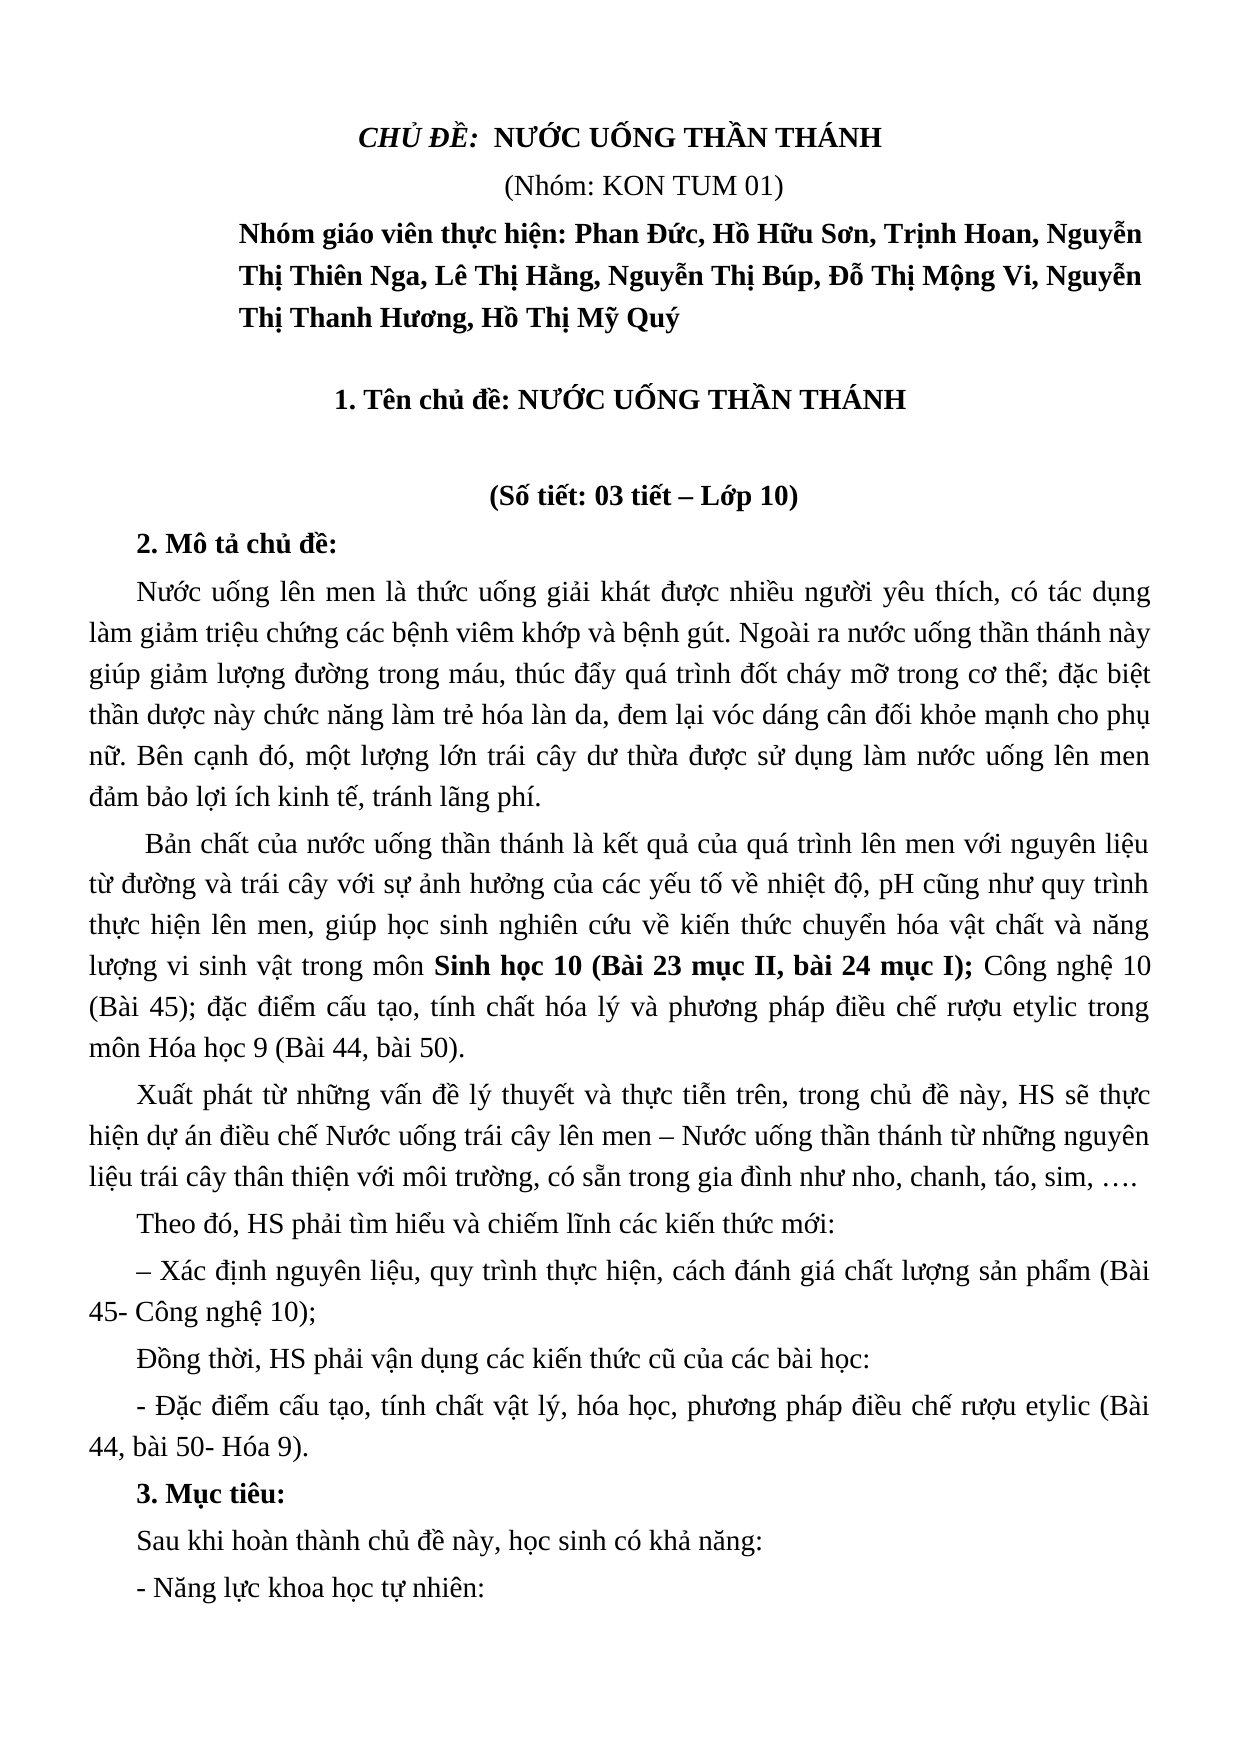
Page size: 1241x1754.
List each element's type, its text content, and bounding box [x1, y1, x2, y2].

subtitle (Nhóm: KON TUM 01) [89, 168, 1152, 202]
text - Đặc điểm cấu tạo, tính chất vật lý, hóa học, phương pháp điều chế rượu etylic (Bài 44, bài 50- Hóa 9). [89, 1388, 1152, 1462]
text Xuất phát từ những vấn đề lý thuyết và thực tiễn trên, trong chủ đề này, HS sẽ thực hiện dự án điều chế Nước uống trái cây lên men – Nước uống thần thánh từ những nguyên liệu trái cây thân thiện với môi trường, có sẵn trong gia đình như nho, chanh, táo, sim, …. [89, 1077, 1152, 1192]
text 2. Mô tả chủ đề: [89, 526, 1152, 560]
text Đồng thời, HS phải vận dụng các kiến thức cũ của các bài học: [89, 1341, 1152, 1374]
text 3. Mục tiêu: [89, 1476, 1152, 1509]
text Nhóm giáo viên thực hiện: Phan Đức, Hồ Hữu Sơn, Trịnh Hoan, Nguyễn Thị Thiên Nga, Lê Thị Hằng, Nguyễn Thị Búp, Đỗ Thị Mộng Vi, Nguyễn Thị Thanh Hương, Hồ Thị Mỹ Quý [239, 216, 1152, 369]
text Bản chất của nước uống thần thánh là kết quả của quá trình lên men với nguyên liệu từ đường và trái cây với sự ảnh hưởng của các yếu tố về nhiệt độ, pH cũng như quy trình thực hiện lên men, giúp học sinh nghiên cứu về kiến thức chuyển hóa vật chất và năng lượng vi sinh vật trong môn Sinh học 10 (Bài 23 mục II, bài 24 mục I); Công nghệ 10 (Bài 45); đặc điểm cấu tạo, tính chất hóa lý và phương pháp điều chế rượu etylic trong môn Hóa học 9 (Bài 44, bài 50). [89, 826, 1152, 1063]
text – Xác định nguyên liệu, quy trình thực hiện, cách đánh giá chất lượng sản phẩm (Bài 45- Công nghệ 10); [89, 1253, 1152, 1327]
text CHỦ ĐỀ: NƯỚC UỐNG THẦN THÁNH [89, 120, 1152, 154]
text 1. Tên chủ đề: NƯỚC UỐNG THẦN THÁNH [89, 382, 1152, 416]
text Nước uống lên men là thức uống giải khát được nhiều người yêu thích, có tác dụng làm giảm triệu chứng các bệnh viêm khớp và bệnh gút. Ngoài ra nước uống thần thánh này giúp giảm lượng đường trong máu, thúc đẩy quá trình đốt cháy mỡ trong cơ thể; đặc biệt thần dược này chức năng làm trẻ hóa làn da, đem lại vóc dáng cân đối khỏe mạnh cho phụ nữ. Bên cạnh đó, một lượng lớn trái cây dư thừa được sử dụng làm nước uống lên men đảm bảo lợi ích kinh tế, tránh lãng phí. [89, 574, 1152, 812]
text Theo đó, HS phải tìm hiểu và chiếm lĩnh các kiến thức mới: [89, 1206, 1152, 1239]
text Sau khi hoàn thành chủ đề này, học sinh có khả năng: [89, 1523, 1152, 1556]
text (Số tiết: 03 tiết – Lớp 10) [89, 478, 1152, 512]
text - Năng lực khoa học tự nhiên: [136, 1570, 1152, 1603]
